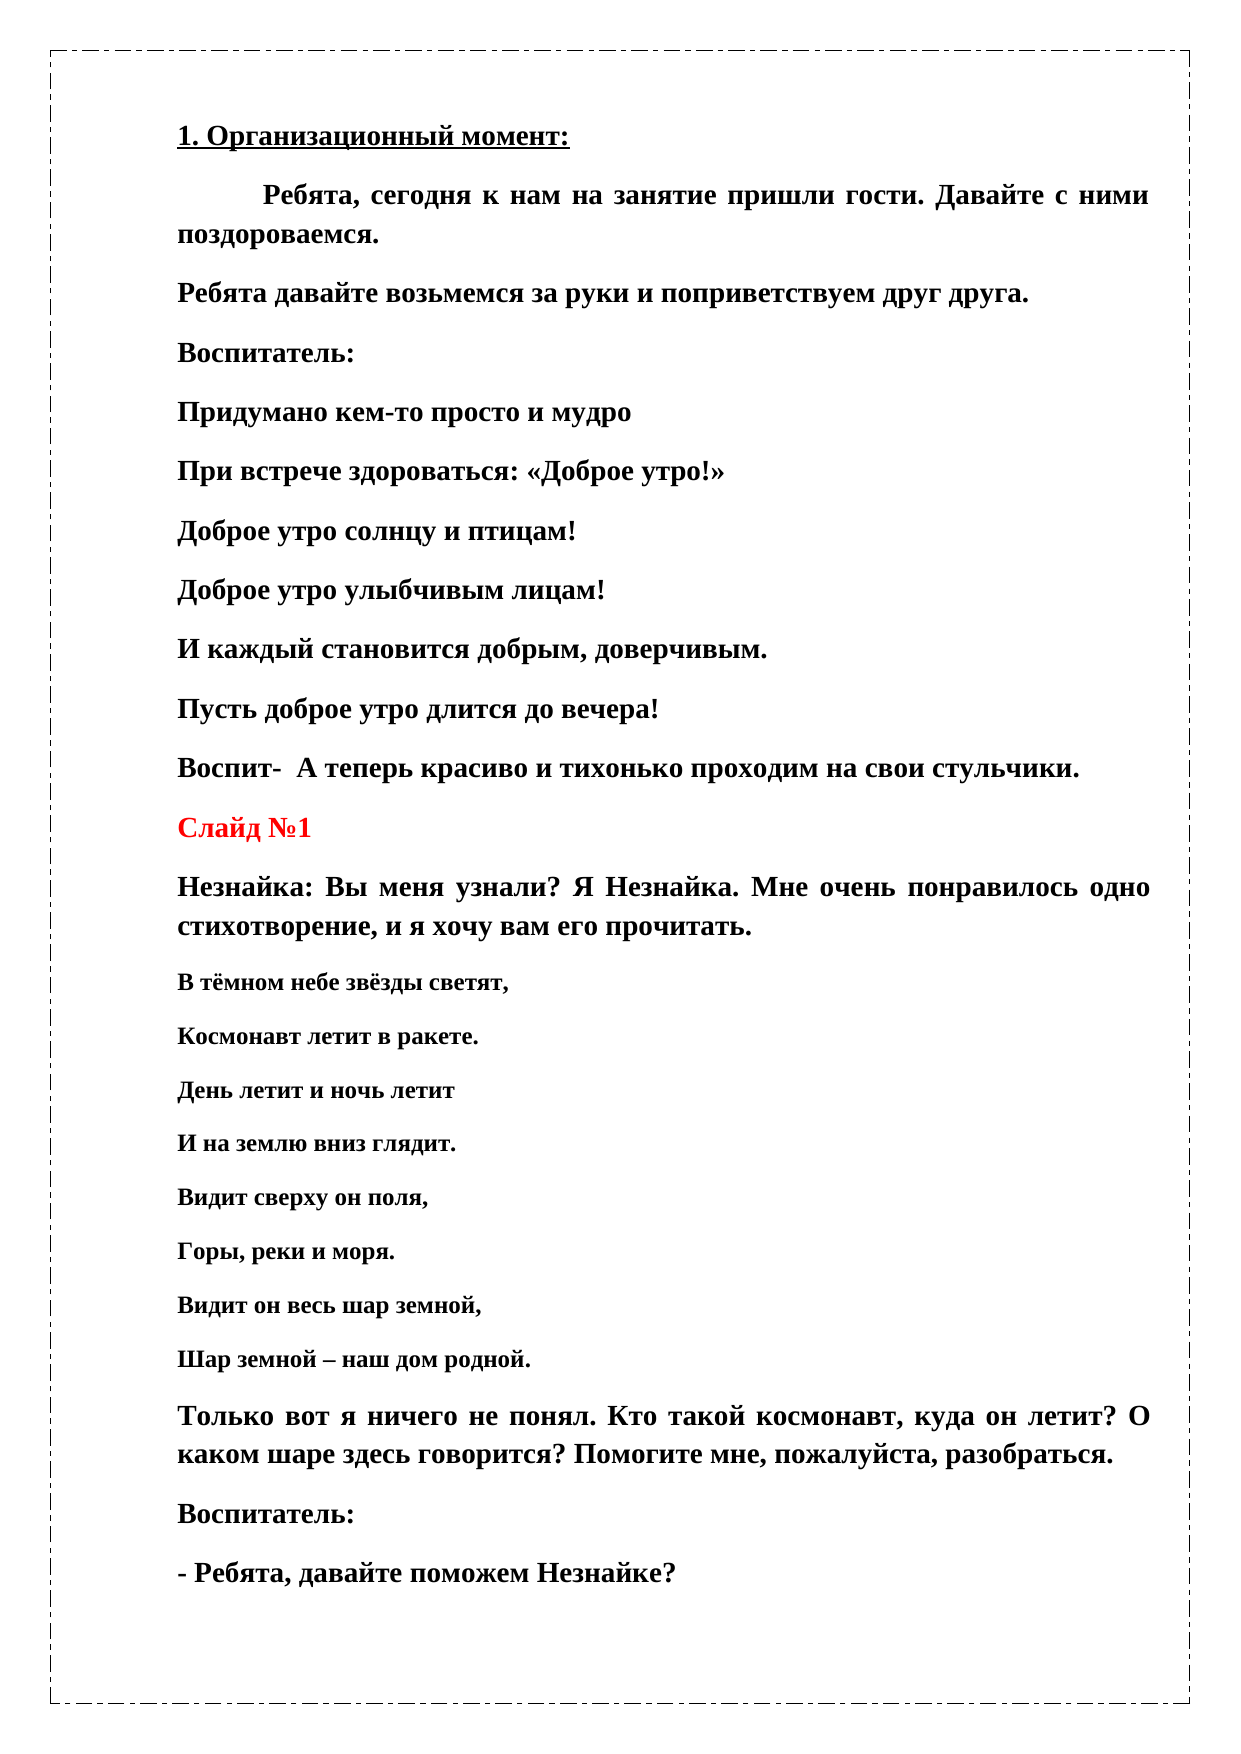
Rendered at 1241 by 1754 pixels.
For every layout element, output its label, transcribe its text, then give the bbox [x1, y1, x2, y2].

text Доброе утро улыбчивым лицам! [177, 572, 1152, 606]
text Воспитатель: [177, 335, 1152, 368]
text Пусть доброе утро длится до вечера! [177, 691, 1152, 724]
text Ребята давайте возьмемся за руки и поприветствуем друг друга. [177, 275, 1152, 309]
text Космонавт летит в ракете. [177, 1021, 1152, 1049]
text - Ребята, давайте поможем Незнайке? [177, 1555, 1152, 1589]
text Видит сверху он поля, [177, 1182, 1152, 1211]
text Воспитатель: [177, 1496, 1152, 1529]
text Слайд №1 [177, 810, 1152, 843]
text И на землю вниз глядит. [177, 1128, 1152, 1157]
text День летит и ночь летит [177, 1075, 1152, 1103]
text Горы, реки и моря. [177, 1236, 1152, 1265]
text И каждый становится добрым, доверчивым. [177, 632, 1152, 665]
text При встрече здороваться: «Доброе утро!» [177, 453, 1152, 487]
text 1. Организационный момент: [177, 118, 1152, 152]
text Ребята, сегодня к нам на занятие пришли гости. Давайте с ними поздороваемся. [177, 177, 1152, 249]
text Шар земной – наш дом родной. [177, 1344, 1152, 1373]
text Придумано кем-то просто и мудро [177, 394, 1152, 428]
text В тёмном небе звёзды светят, [177, 967, 1152, 996]
text Видит он весь шар земной, [177, 1290, 1152, 1319]
text Доброе утро солнцу и птицам! [177, 513, 1152, 546]
text Воспит- А теперь красиво и тихонько проходим на свои стульчики. [177, 750, 1152, 784]
text Незнайка: Вы меня узнали? Я Незнайка. Мне очень понравилось одно стихотворение, и я хочу вам его прочитать. [177, 869, 1152, 941]
text Только вот я ничего не понял. Кто такой космонавт, куда он летит? О каком шаре здесь говорится? Помогите мне, пожалуйста, разобраться. [177, 1398, 1152, 1470]
